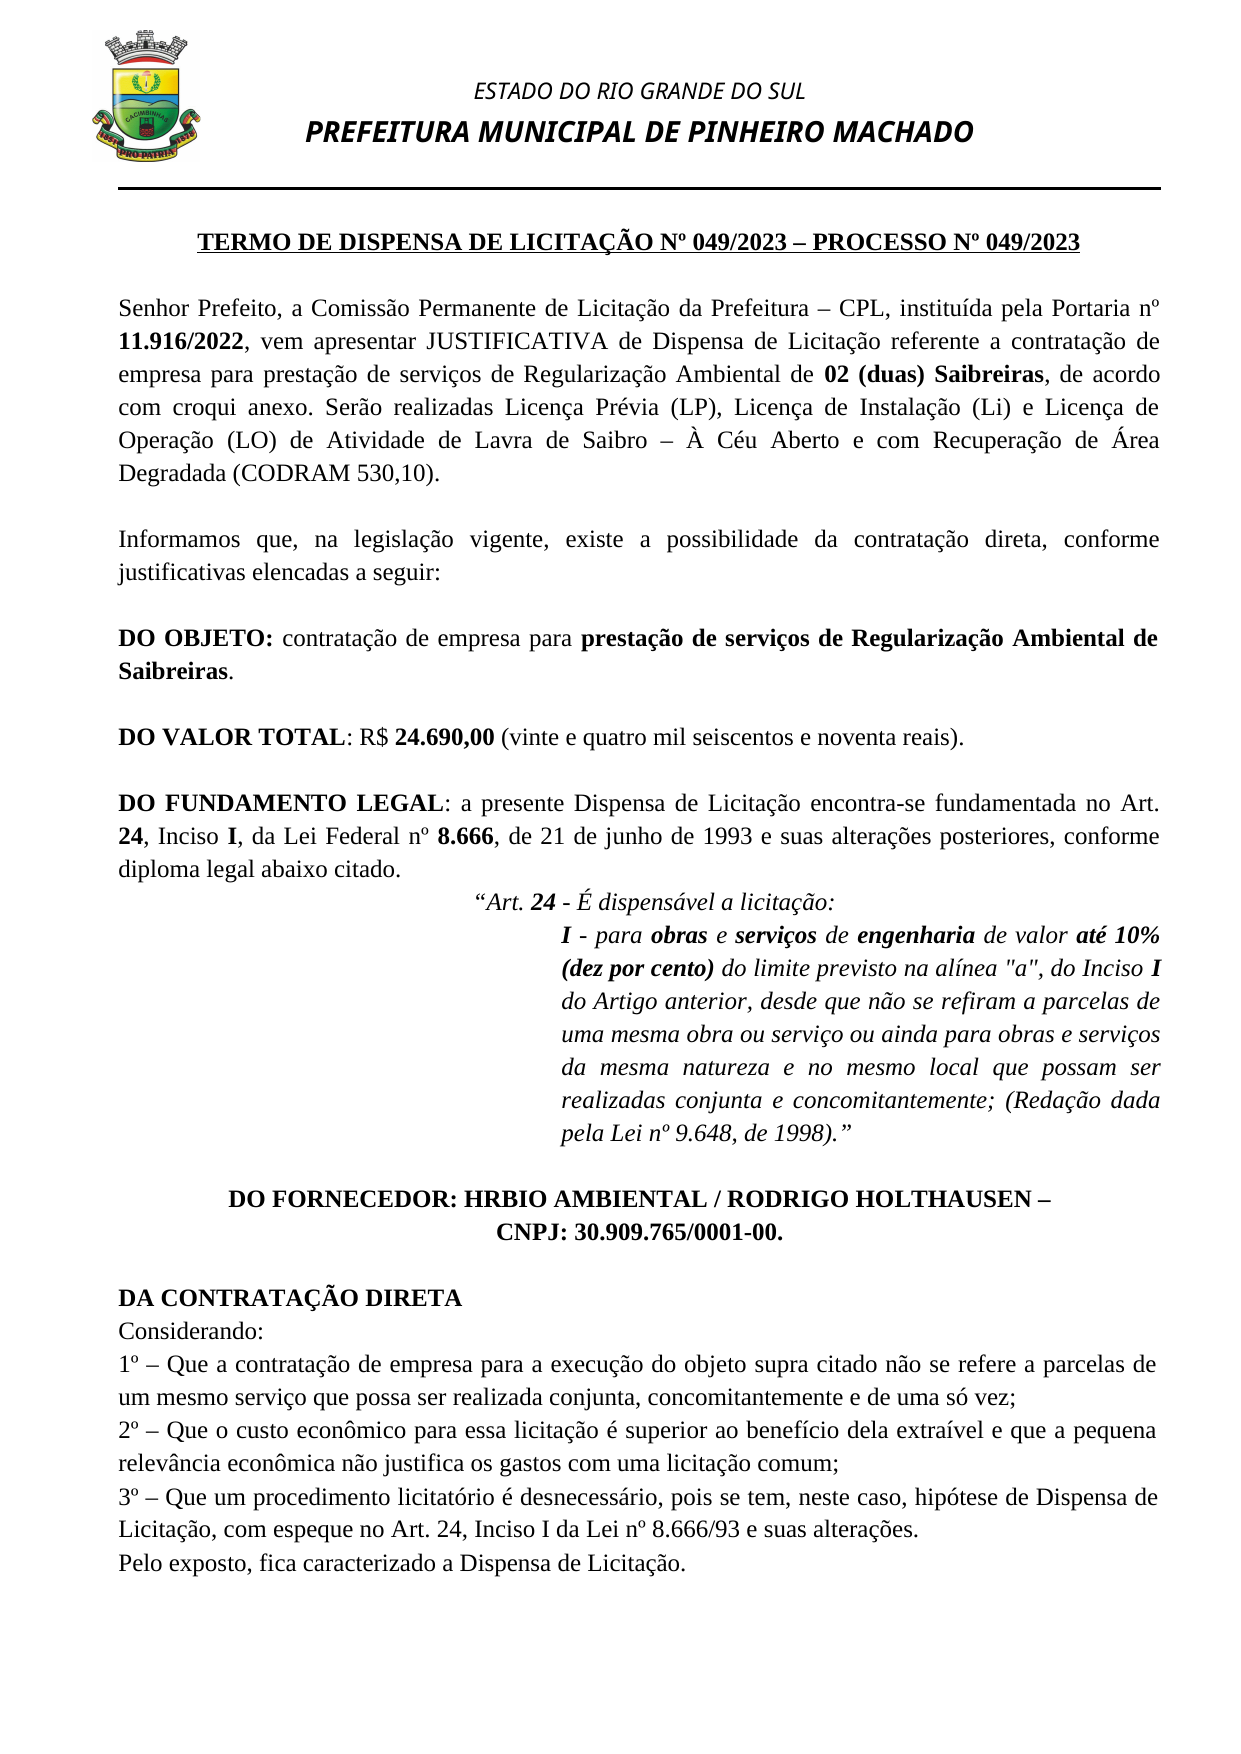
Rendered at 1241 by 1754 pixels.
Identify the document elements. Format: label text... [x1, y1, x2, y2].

text DA CONTRATAÇÃO DIRETA [118, 1283, 1159, 1312]
text 2º – Que o custo econômico para essa licitação é superior ao benefício dela extraível e que a pequena relevância econômica não justifica os gastos com uma licitação comum; [118, 1416, 1159, 1477]
text Senhor Prefeito, a Comissão Permanente de Licitação da Prefeitura – CPL, instituída pela Portaria nº 11.916/2022, vem apresentar JUSTIFICATIVA de Dispensa de Licitação referente a contratação de empresa para prestação de serviços de Regularização Ambiental de 02 (duas) Saibreiras, de acordo com croqui anexo. Serão realizadas Licença Prévia (LP), Licença de Instalação (Li) e Licença de Operação (LO) de Atividade de Lavra de Saibro – À Céu Aberto e com Recuperação de Área Degradada (CODRAM 530,10). [118, 293, 1161, 487]
text “Art. 24 - É dispensável a licitação: [472, 887, 1161, 916]
text DO FUNDAMENTO LEGAL: a presente Dispensa de Licitação encontra-se fundamentada no Art. 24, Inciso I, da Lei Federal nº 8.666, de 21 de junho de 1993 e suas alterações posteriores, conforme diploma legal abaixo citado. [118, 788, 1161, 883]
text DO OBJETO: contratação de empresa para prestação de serviços de Regularização Ambiental de Saibreiras. [118, 623, 1159, 685]
picture [92, 30, 201, 162]
text CNPJ: 30.909.765/0001-00. [118, 1217, 1161, 1246]
text DO FORNECEDOR: HRBIO AMBIENTAL / RODRIGO HOLTHAUSEN – [118, 1184, 1161, 1213]
text 1º – Que a contratação de empresa para a execução do objeto supra citado não se refere a parcelas de um mesmo serviço que possa ser realizada conjunta, concomitantemente e de uma só vez; [118, 1349, 1159, 1411]
text Informamos que, na legislação vigente, existe a possibilidade da contratação direta, conforme justificativas elencadas a seguir: [118, 524, 1161, 586]
text 3º – Que um procedimento licitatório é desnecessário, pois se tem, neste caso, hipótese de Dispensa de Licitação, com espeque no Art. 24, Inciso I da Lei nº 8.666/93 e suas alterações. [118, 1482, 1159, 1543]
text DO VALOR TOTAL: R$ 24.690,00 (vinte e quatro mil seiscentos e noventa reais). [118, 722, 1161, 751]
text TERMO DE DISPENSA DE LICITAÇÃo nº 049/2023 – PROCESSO Nº 049/2023 [118, 227, 1159, 256]
text I - para obras e serviços de engenharia de valor até 10% (dez por cento) do limite previsto na alínea "a", do Inciso I do Artigo anterior, desde que não se refiram a parcelas de uma mesma obra ou serviço ou ainda para obras e serviços da mesma natureza e no mesmo local que possam ser realizadas conjunta e concomitantemente; (Redação dada pela Lei nº 9.648, de 1998).” [561, 920, 1161, 1147]
text Pelo exposto, fica caracterizado a Dispensa de Licitação. [118, 1548, 1159, 1576]
text Considerando: [118, 1316, 1159, 1345]
